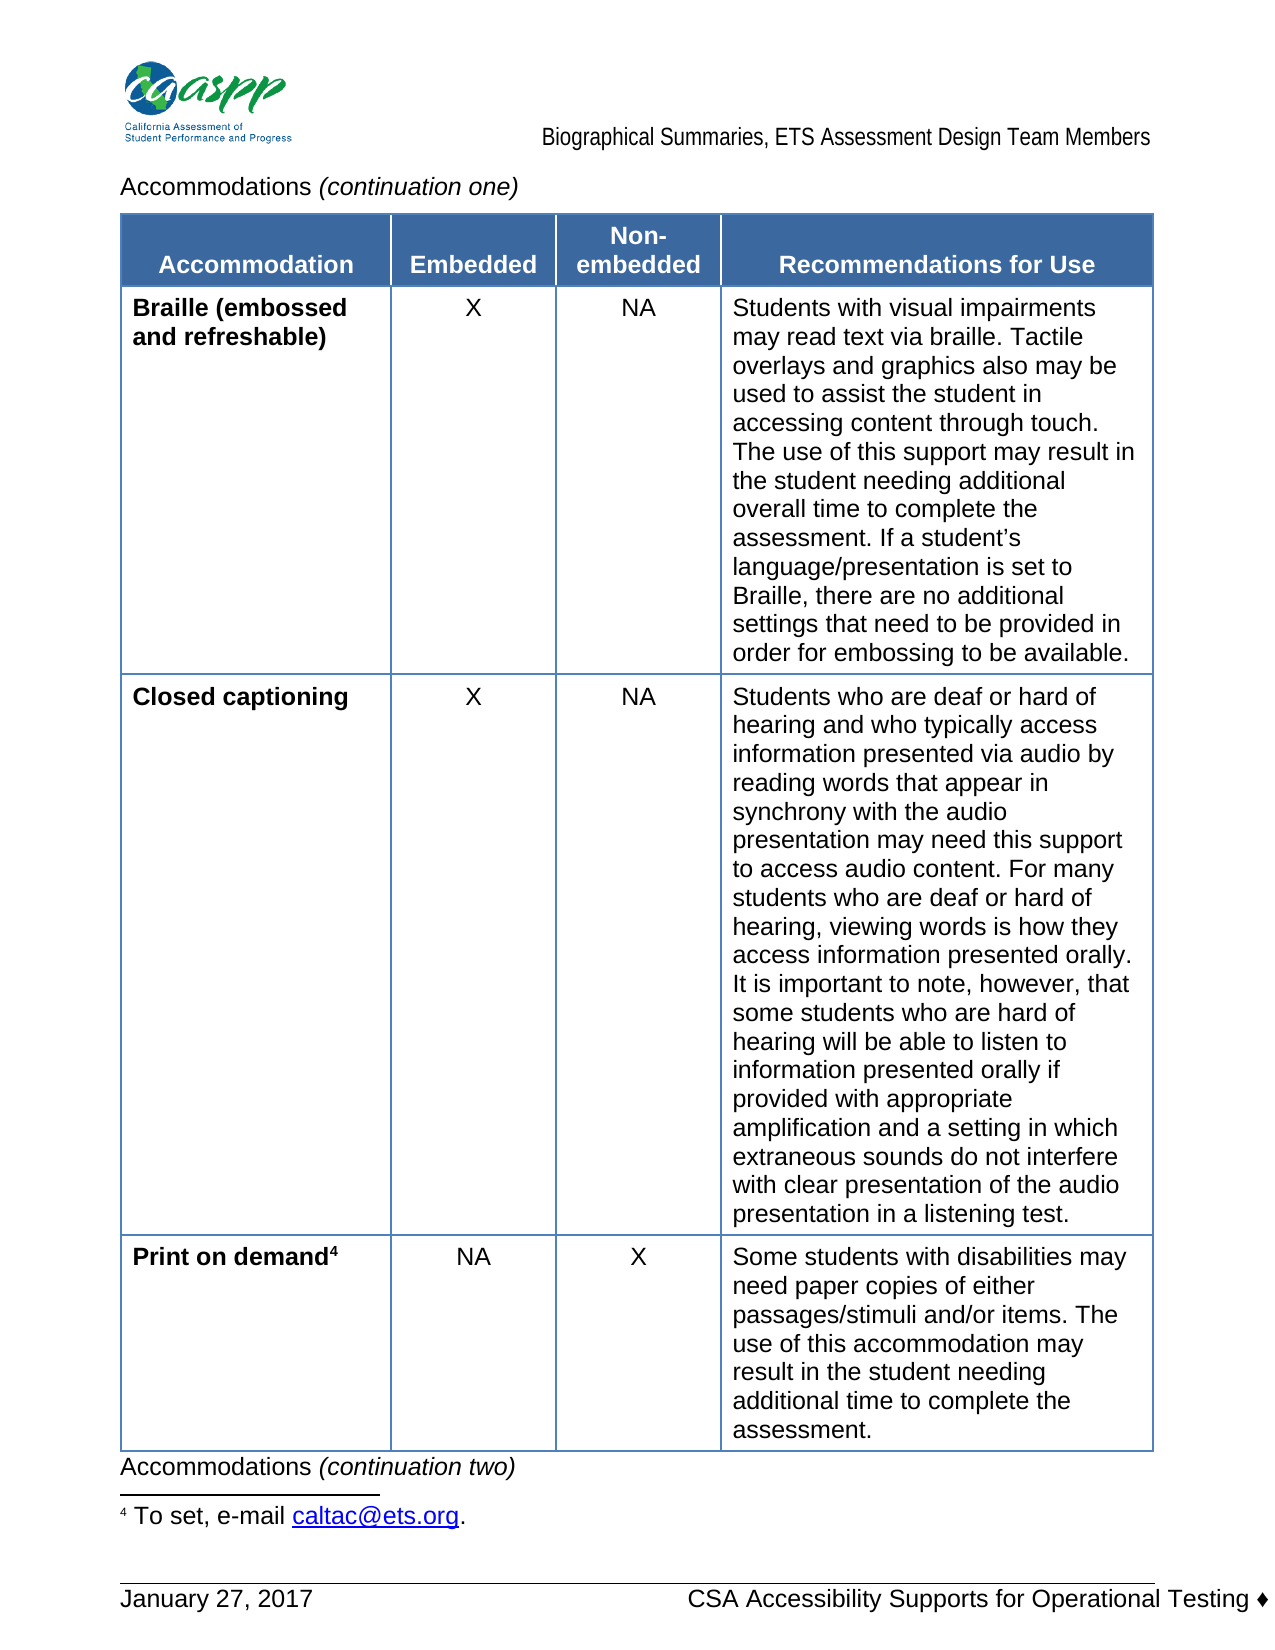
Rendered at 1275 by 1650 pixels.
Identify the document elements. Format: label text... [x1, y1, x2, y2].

table_header Accommodation [122, 215, 390, 285]
table_cell NA [392, 1236, 555, 1450]
table_cell X [557, 1236, 720, 1450]
table_cell X [392, 287, 555, 673]
table_cell Print on demand [122, 1236, 390, 1450]
table_cell Students who are deaf or hard of hearing and who typically access information presented via audio by reading words that appear in synchrony with the audio presentation may need this support to access audio content. For many students who are deaf or hard of hearing, viewing words is how they access information presented orally. It is important to note, however, that some students who are hard of hearing will be able to listen to information presented orally if provided with appropriate amplification and a setting in which extraneous sounds do not interfere with clear presentation of the audio presentation in a listening test. [722, 675, 1152, 1234]
text Accommodations (continuation two) [120, 1452, 1155, 1481]
table_cell NA [557, 287, 720, 673]
table_header Embedded [392, 215, 555, 285]
text Accommodations (continuation one) [120, 172, 1155, 200]
table_header Recommendations for Use [722, 215, 1152, 285]
table_cell Braille (embossed and refreshable) [122, 287, 390, 673]
picture [120, 60, 294, 146]
table_cell NA [557, 675, 720, 1234]
table_cell Students with visual impairments may read text via braille. Tactile overlays and graphics also may be used to assist the student in accessing content through touch. The use of this support may result in the student needing additional overall time to complete the assessment. If a student’s language/presentation is set to Braille, there are no additional settings that need to be provided in order for embossing to be available. [722, 287, 1152, 673]
table_cell Some students with disabilities may need paper copies of either passages/stimuli and/or items. The use of this accommodation may result in the student needing additional time to complete the assessment. [722, 1236, 1152, 1450]
table_header Non-embedded [557, 215, 720, 285]
table_cell Closed captioning [122, 675, 390, 1234]
table_cell X [392, 675, 555, 1234]
